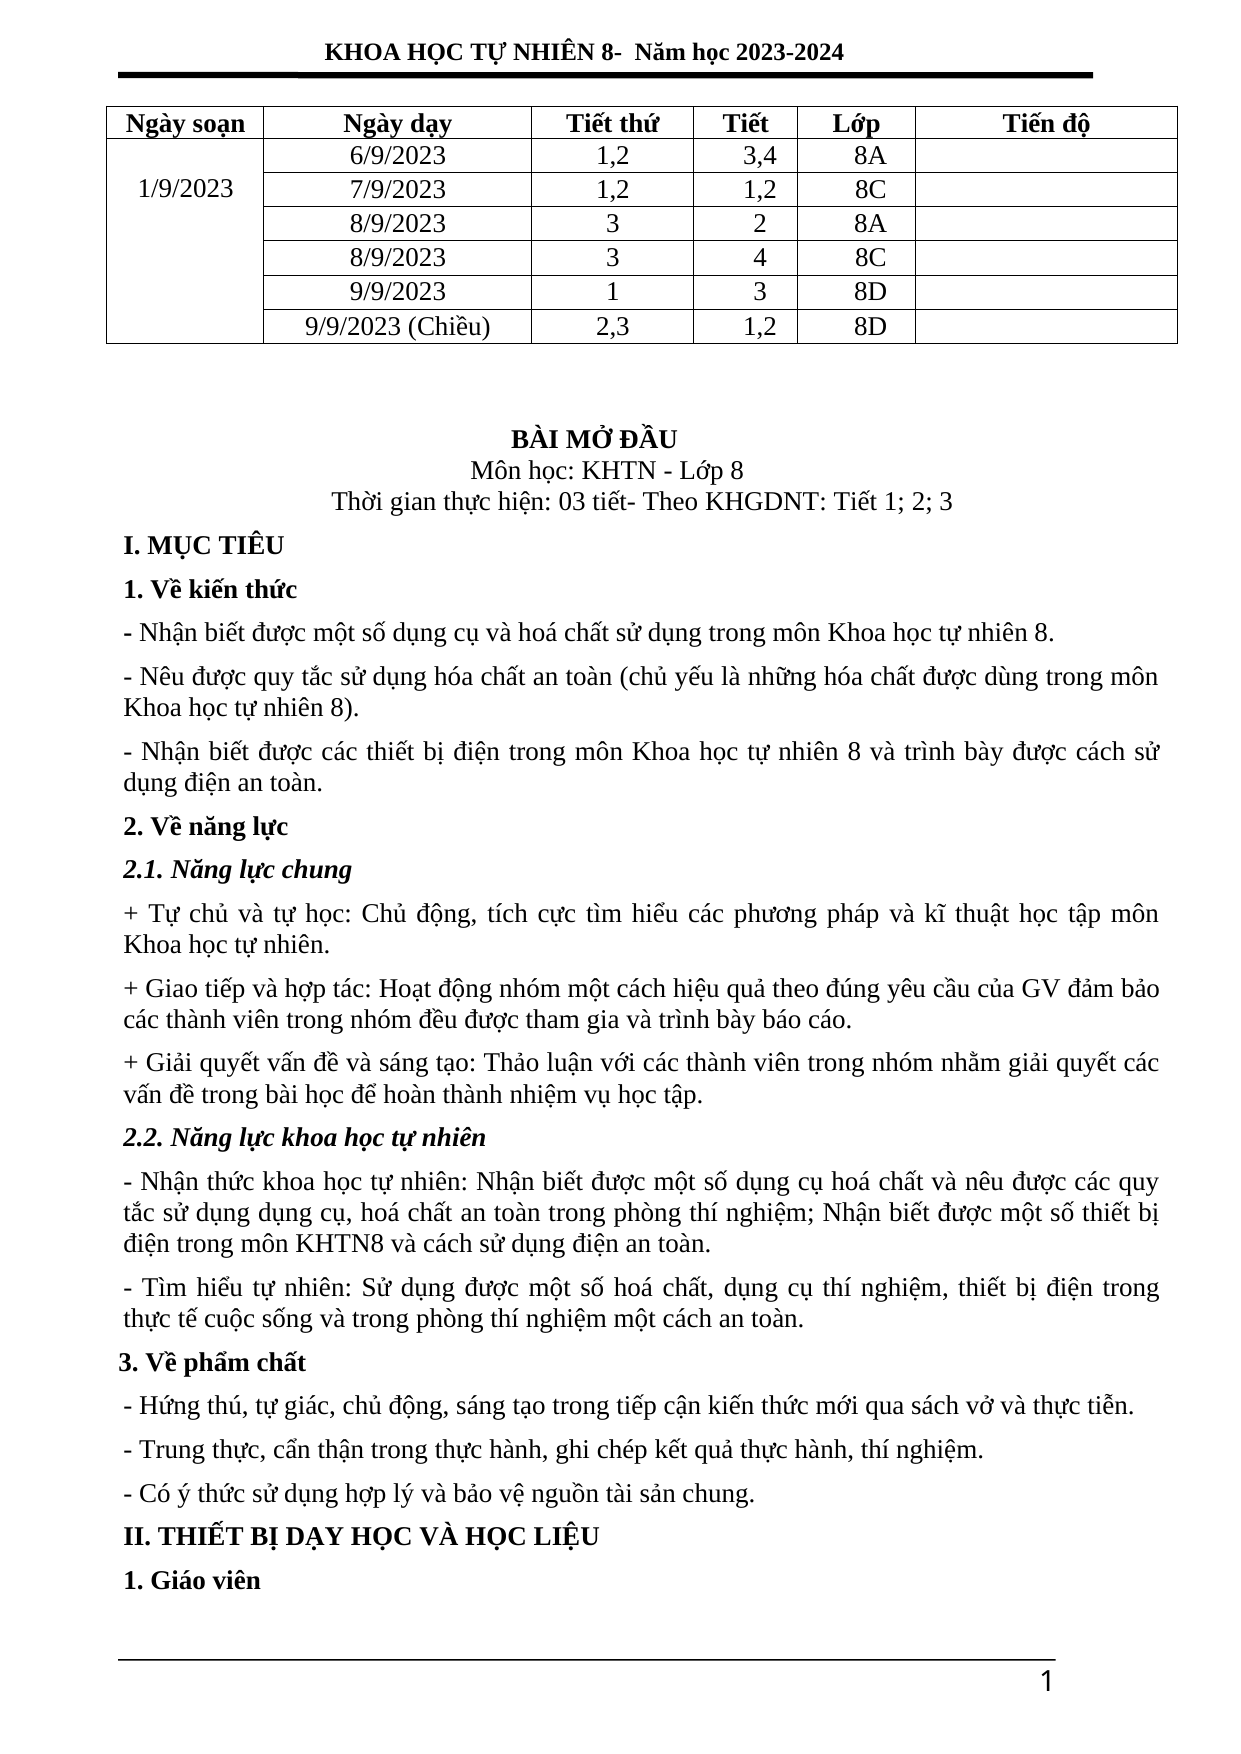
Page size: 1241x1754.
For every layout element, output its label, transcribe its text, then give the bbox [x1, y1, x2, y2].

table_header Ngày dạy [264, 107, 531, 138]
table_cell 8A [798, 207, 915, 240]
table_cell 3 [532, 207, 693, 240]
table_cell 8A [798, 139, 915, 172]
table_cell 3,4 [694, 139, 797, 172]
table_cell 8/9/2023 [264, 241, 531, 274]
table_header Ngày soạn [107, 107, 263, 138]
text BÀI MỞ ĐẦU [118, 423, 1166, 454]
table_cell 8D [798, 310, 915, 343]
text - Trung thực, cẩn thận trong thực hành, ghi chép kết quả thực hành, thí nghiệm. [123, 1433, 1161, 1464]
text + Tự chủ và tự học: Chủ động, tích cực tìm hiểu các phương pháp và kĩ thuật học tập môn Khoa học tự nhiên. [123, 897, 1161, 959]
table_cell 2,3 [532, 310, 693, 343]
text 2.2. Năng lực khoa học tự nhiên [123, 1121, 1161, 1152]
text - Nêu được quy tắc sử dụng hóa chất an toàn (chủ yếu là những hóa chất được dùng trong môn Khoa học tự nhiên 8). [123, 660, 1161, 722]
text Thời gian thực hiện: 03 tiết- Theo KHGDNT: Tiết 1; 2; 3 [118, 486, 1166, 517]
table_cell 1,2 [532, 139, 693, 172]
text + Giao tiếp và hợp tác: Hoạt động nhóm một cách hiệu quả theo đúng yêu cầu của GV đảm bảo các thành viên trong nhóm đều được tham gia và trình bày báo cáo. [123, 972, 1161, 1034]
table_header Lớp [798, 107, 915, 138]
table_cell 8C [798, 173, 915, 206]
text 1. Về kiến thức [123, 573, 1161, 604]
table_cell 1,2 [694, 173, 797, 206]
text II. THIẾT BỊ DẠY HỌC VÀ HỌC LIỆU [123, 1520, 1161, 1551]
text - Hứng thú, tự giác, chủ động, sáng tạo trong tiếp cận kiến thức mới qua sách vở và thực tiễn. [123, 1389, 1161, 1421]
table_header Tiết thứ [532, 107, 693, 138]
text 2.1. Năng lực chung [123, 853, 1161, 884]
table_cell [916, 241, 1177, 274]
table_cell 8/9/2023 [264, 207, 531, 240]
table_cell 9/9/2023 (Chiều) [264, 310, 531, 343]
text Môn học: KHTN - Lớp 8 [118, 454, 1166, 486]
table_cell 4 [694, 241, 797, 274]
text I. MỤC TIÊU [123, 529, 1161, 560]
table_cell 7/9/2023 [264, 173, 531, 206]
table_cell 1/9/2023 [107, 139, 263, 343]
table_cell 1 [532, 276, 693, 309]
table_header Tiến độ [916, 107, 1177, 138]
text - Tìm hiểu tự nhiên: Sử dụng được một số hoá chất, dụng cụ thí nghiệm, thiết bị điện trong thực tế cuộc sống và trong phòng thí nghiệm một cách an toàn. [123, 1271, 1161, 1333]
text - Có ý thức sử dụng hợp lý và bảo vệ nguồn tài sản chung. [123, 1477, 1161, 1508]
text - Nhận thức khoa học tự nhiên: Nhận biết được một số dụng cụ hoá chất và nêu được các quy tắc sử dụng dụng cụ, hoá chất an toàn trong phòng thí nghiệm; Nhận biết được một số thiết bị điện trong môn KHTN8 và cách sử dụng điện an toàn. [123, 1165, 1161, 1258]
table_cell 1,2 [532, 173, 693, 206]
text 2. Về năng lực [123, 810, 1161, 841]
table_cell 3 [532, 241, 693, 274]
table_header Tiết [694, 107, 797, 138]
table_cell [916, 276, 1177, 309]
table_cell 6/9/2023 [264, 139, 531, 172]
table_cell 2 [694, 207, 797, 240]
text - Nhận biết được các thiết bị điện trong môn Khoa học tự nhiên 8 và trình bày được cách sử dụng điện an toàn. [123, 735, 1161, 797]
text 1. Giáo viên [123, 1564, 1161, 1595]
table_cell [916, 310, 1177, 343]
text 3. Về phẩm chất [118, 1346, 1161, 1377]
table_cell 8D [798, 276, 915, 309]
table_cell 8C [798, 241, 915, 274]
table_cell 9/9/2023 [264, 276, 531, 309]
text - Nhận biết được một số dụng cụ và hoá chất sử dụng trong môn Khoa học tự nhiên 8. [123, 616, 1161, 648]
table_cell [916, 139, 1177, 172]
text + Giải quyết vấn đề và sáng tạo: Thảo luận với các thành viên trong nhóm nhằm giải quyết các vấn đề trong bài học để hoàn thành nhiệm vụ học tập. [123, 1047, 1161, 1109]
table_cell [916, 207, 1177, 240]
table_cell 1,2 [694, 310, 797, 343]
table_cell [916, 173, 1177, 206]
table_cell 3 [694, 276, 797, 309]
